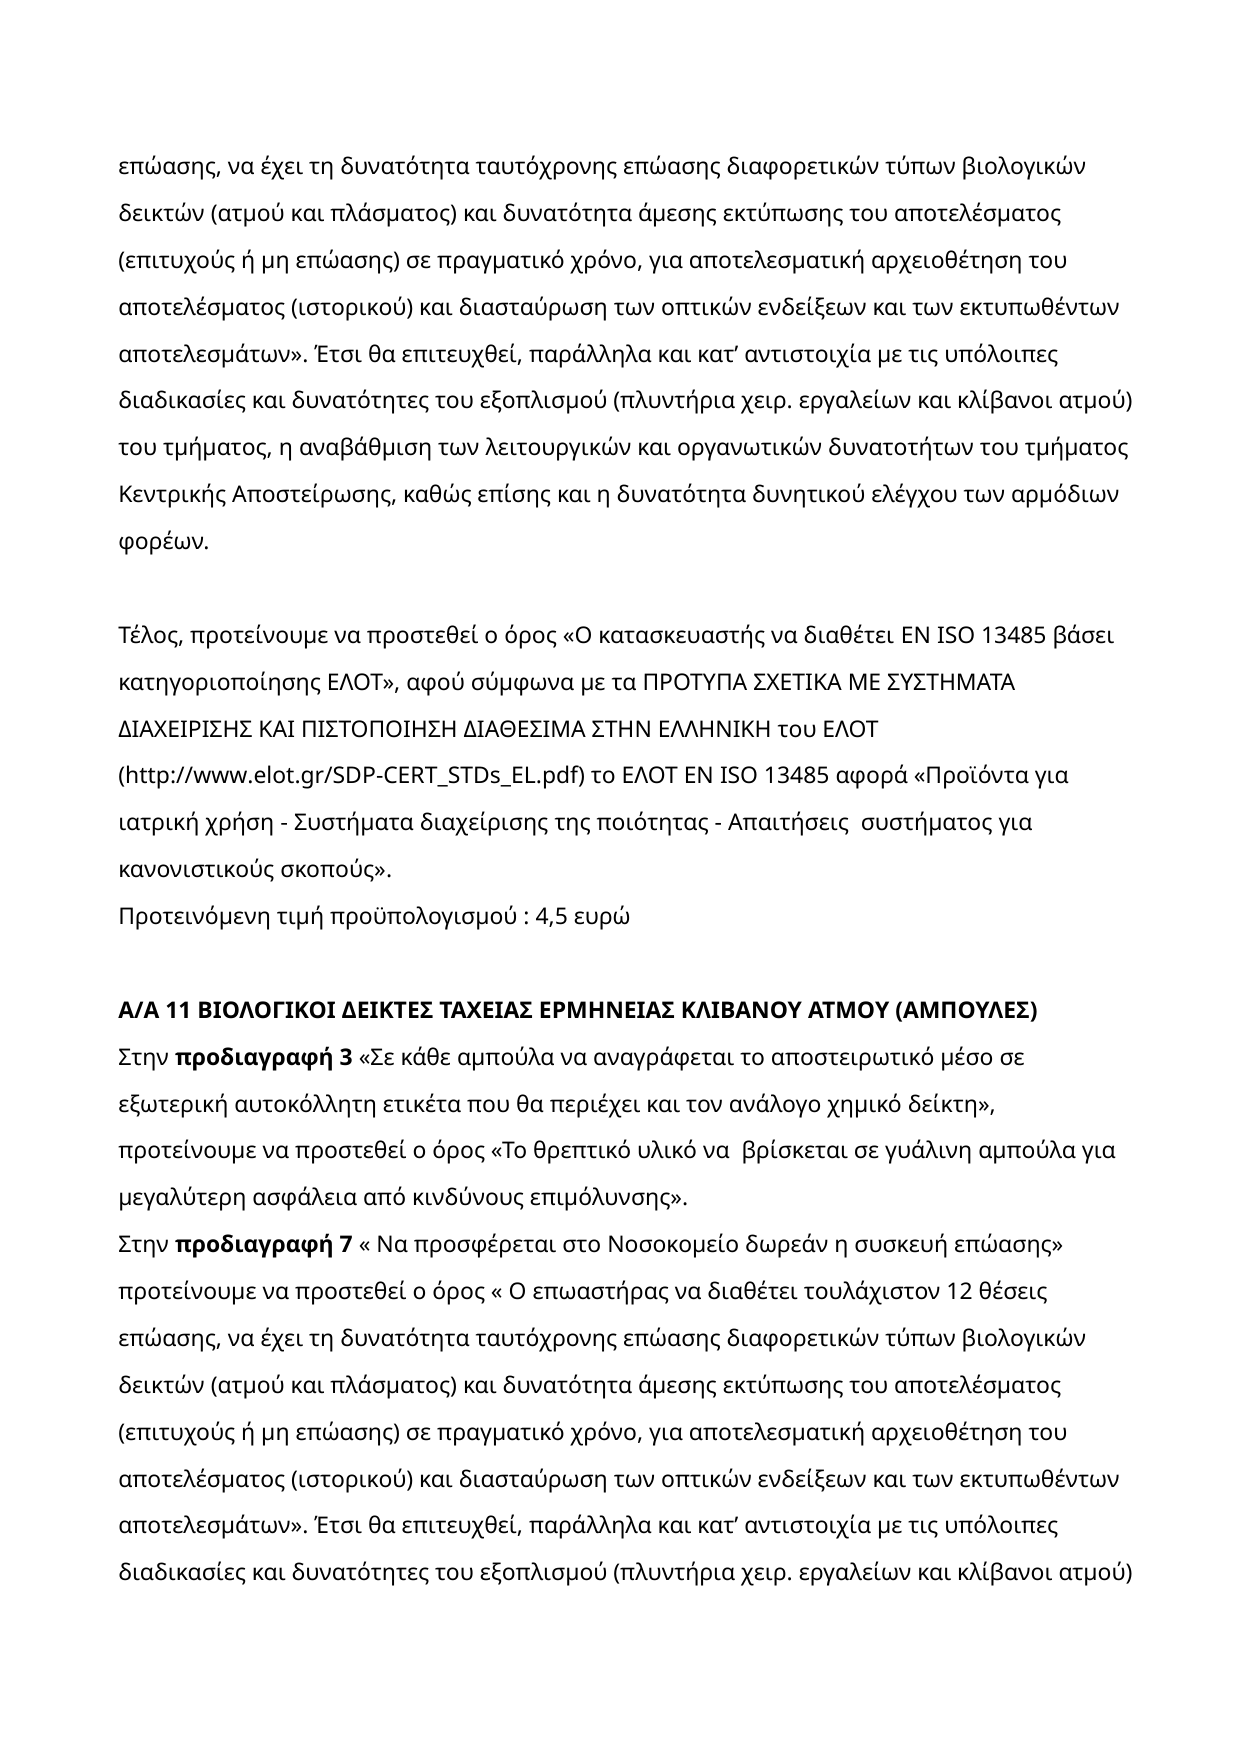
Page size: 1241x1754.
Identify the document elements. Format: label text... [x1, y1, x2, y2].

text Α/Α 11 ΒΙΟΛΟΓΙΚΟΙ ΔΕΙΚΤΕΣ ΤΑΧΕΙΑΣ ΕΡΜΗΝΕΙΑΣ ΚΛΙΒΑΝΟΥ ΑΤΜΟΥ (ΑΜΠΟΥΛΕΣ) [118, 994, 1137, 1025]
text Στην προδιαγραφή 3 «Σε κάθε αμπούλα να αναγράφεται το αποστειρωτικό μέσο σε εξωτερική αυτοκόλλητη ετικέτα που θα περιέχει και τον ανάλογο χημικό δείκτη», προτείνουμε να προστεθεί ο όρος «Το θρεπτικό υλικό να βρίσκεται σε γυάλινη αμπούλα για μεγαλύτερη ασφάλεια από κινδύνους επιμόλυνσης». [118, 1041, 1137, 1212]
text Τέλος, προτείνουμε να προστεθεί ο όρος «Ο κατασκευαστής να διαθέτει EN ISO 13485 βάσει κατηγοριοποίησης ΕΛΟΤ», αφού σύμφωνα με τα ΠΡΟΤΥΠΑ ΣΧΕΤΙΚΑ ΜΕ ΣΥΣΤΗΜΑΤΑ ΔΙΑΧΕΙΡΙΣΗΣ ΚΑΙ ΠΙΣΤΟΠΟΙΗΣΗ ΔΙΑΘΕΣΙΜΑ ΣΤΗΝ ΕΛΛΗΝΙΚΗ του ΕΛΟΤ (http://www.elot.gr/SDP-CERT_STDs_EL.pdf) το ΕΛΟΤ EN ISO 13485 αφορά «Προϊόντα για ιατρική χρήση ‐ Συστήματα διαχείρισης της ποιότητας - Απαιτήσεις συστήματος για κανονιστικούς σκοπούς». [118, 619, 1137, 884]
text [118, 150, 1137, 556]
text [118, 1228, 1137, 1587]
text Προτεινόμενη τιμή προϋπολογισμού : 4,5 ευρώ [118, 900, 1137, 931]
